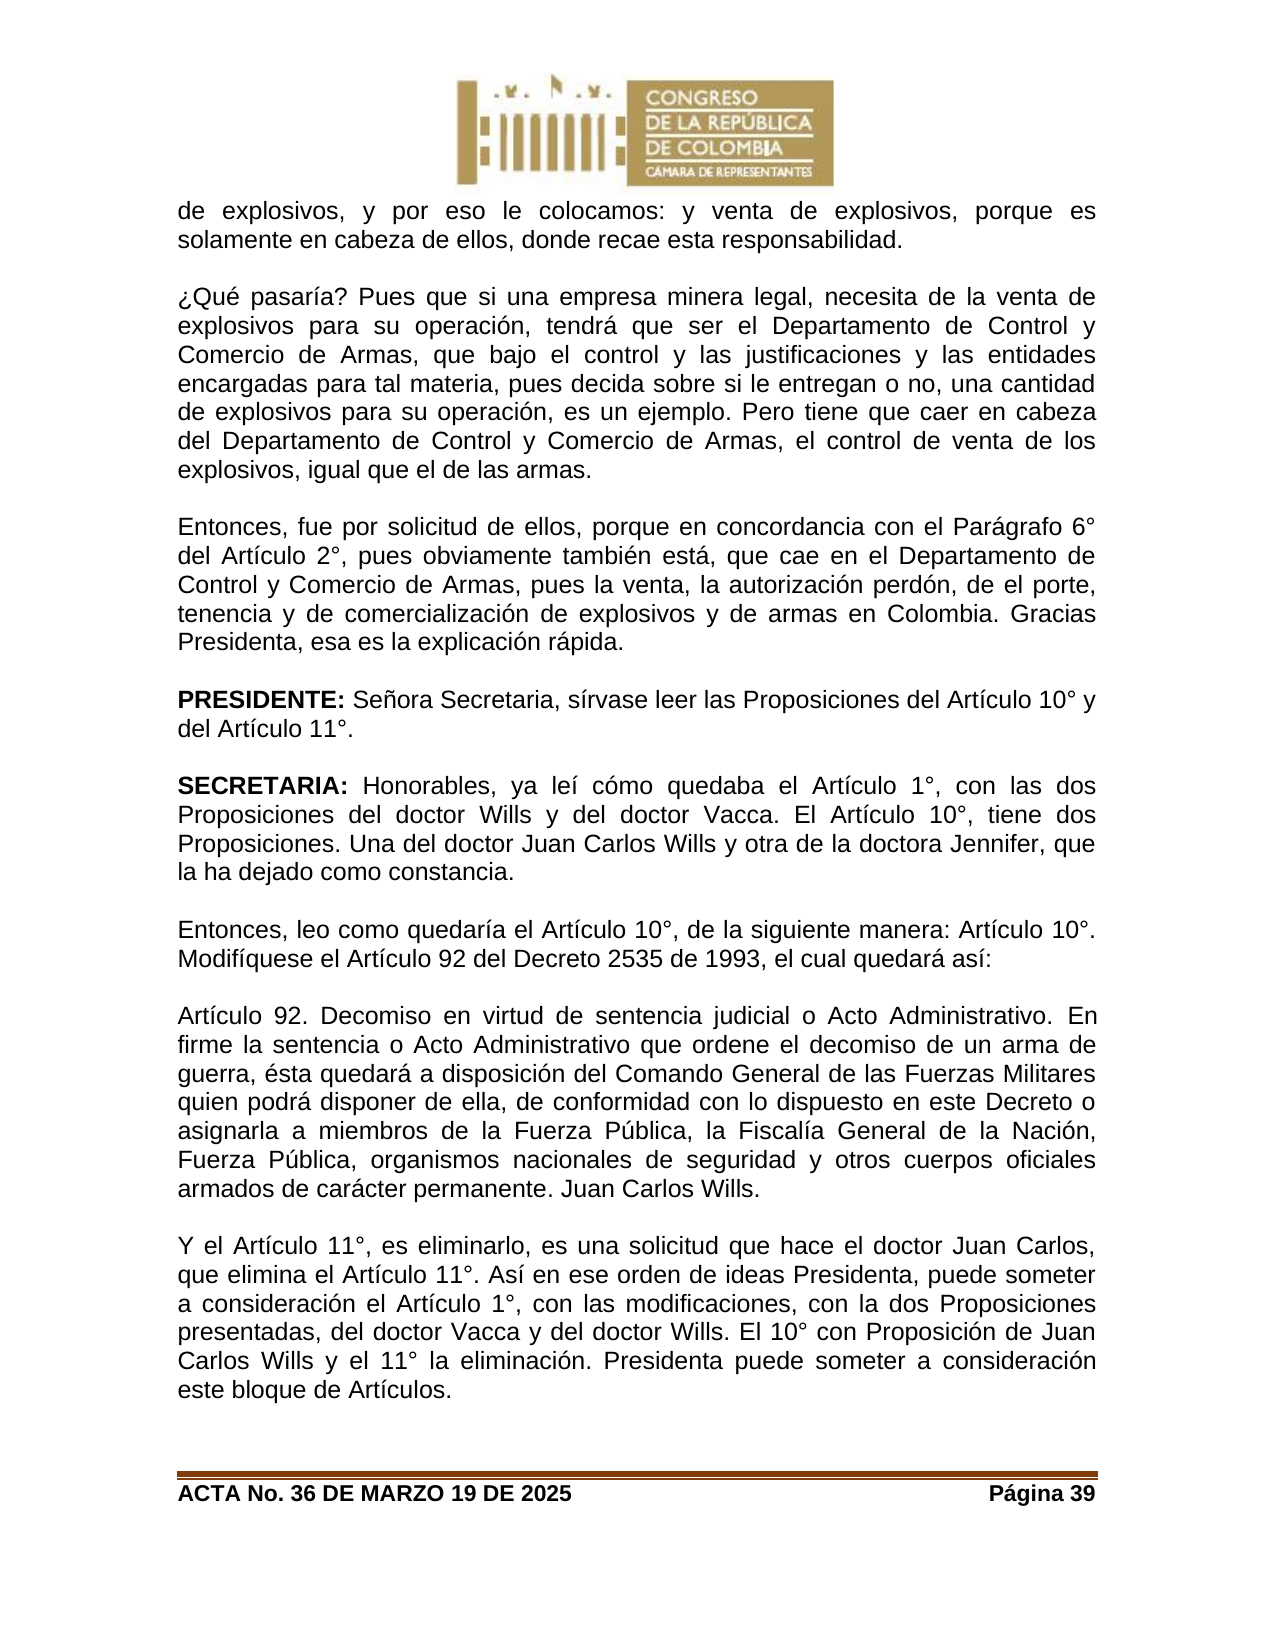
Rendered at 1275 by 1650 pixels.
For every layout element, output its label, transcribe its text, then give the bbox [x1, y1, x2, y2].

text PRESIDENTE: Señora Secretaria, sírvase leer las Proposiciones del Artículo 10° y del Artículo 11°. [177, 685, 1098, 742]
text ¿Qué pasaría? Pues que si una empresa minera legal, necesita de la venta de explosivos para su operación, tendrá que ser el Departamento de Control y Comercio de Armas, que bajo el control y las justificaciones y las entidades encargadas para tal materia, pues decida sobre si le entregan o no, una cantidad de explosivos para su operación, es un ejemplo. Pero tiene que caer en cabeza del Departamento de Control y Comercio de Armas, el control de venta de los explosivos, igual que el de las armas. [177, 282, 1098, 484]
text Entonces, leo como quedaría el Artículo 10°, de la siguiente manera: Artículo 10°. Modifíquese el Artículo 92 del Decreto 2535 de 1993, el cual quedará así: [177, 915, 1098, 972]
text Entonces, fue por solicitud de ellos, porque en concordancia con el Parágrafo 6° del Artículo 2°, pues obviamente también está, que cae en el Departamento de Control y Comercio de Armas, pues la venta, la autorización perdón, de el porte, tenencia y de comercialización de explosivos y de armas en Colombia. Gracias Presidenta, esa es la explicación rápida. [177, 512, 1098, 656]
text SECRETARIA: Honorables, ya leí cómo quedaba el Artículo 1°, con las dos Proposiciones del doctor Wills y del doctor Vacca. El Artículo 10°, tiene dos Proposiciones. Una del doctor Juan Carlos Wills y otra de la doctora Jennifer, que la ha dejado como constancia. [177, 771, 1098, 886]
picture [430, 73, 845, 197]
text Y el Artículo 11°, es eliminarlo, es una solicitud que hace el doctor Juan Carlos, que elimina el Artículo 11°. Así en ese orden de ideas Presidenta, puede someter a consideración el Artículo 1°, con las modificaciones, con la dos Proposiciones presentadas, del doctor Vacca y del doctor Wills. El 10° con Proposición de Juan Carlos Wills y el 11° la eliminación. Presidenta puede someter a consideración este bloque de Artículos. [177, 1231, 1098, 1404]
text Artículo 92. Decomiso en virtud de sentencia judicial o Acto Administrativo. En firme la sentencia o Acto Administrativo que ordene el decomiso de un arma de guerra, ésta quedará a disposición del Comando General de las Fuerzas Militares quien podrá disponer de ella, de conformidad con lo dispuesto en este Decreto o asignarla a miembros de la Fuerza Pública, la Fiscalía General de la Nación, Fuerza Pública, organismos nacionales de seguridad y otros cuerpos oficiales armados de carácter permanente. Juan Carlos Wills. [177, 1001, 1098, 1202]
